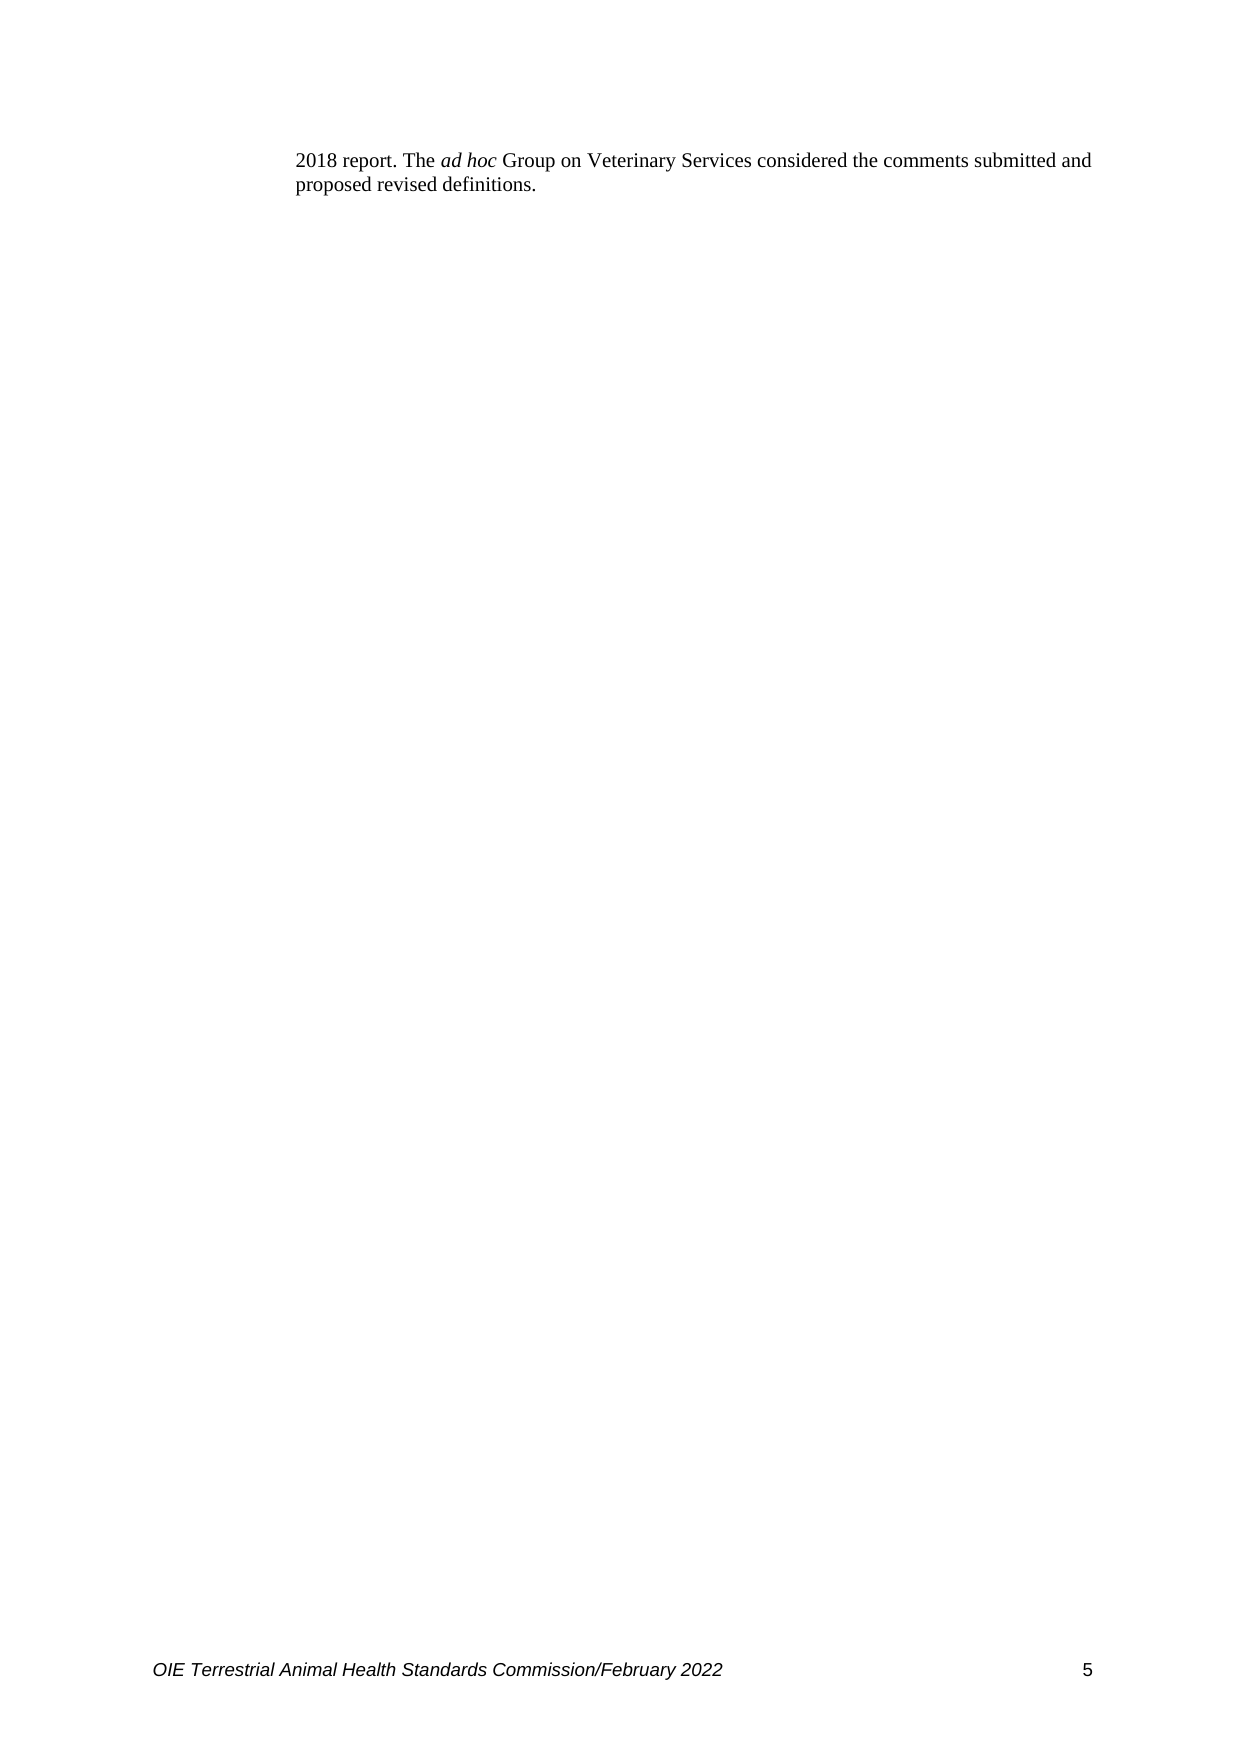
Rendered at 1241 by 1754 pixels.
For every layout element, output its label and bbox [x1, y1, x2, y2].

text [295, 148, 1092, 196]
